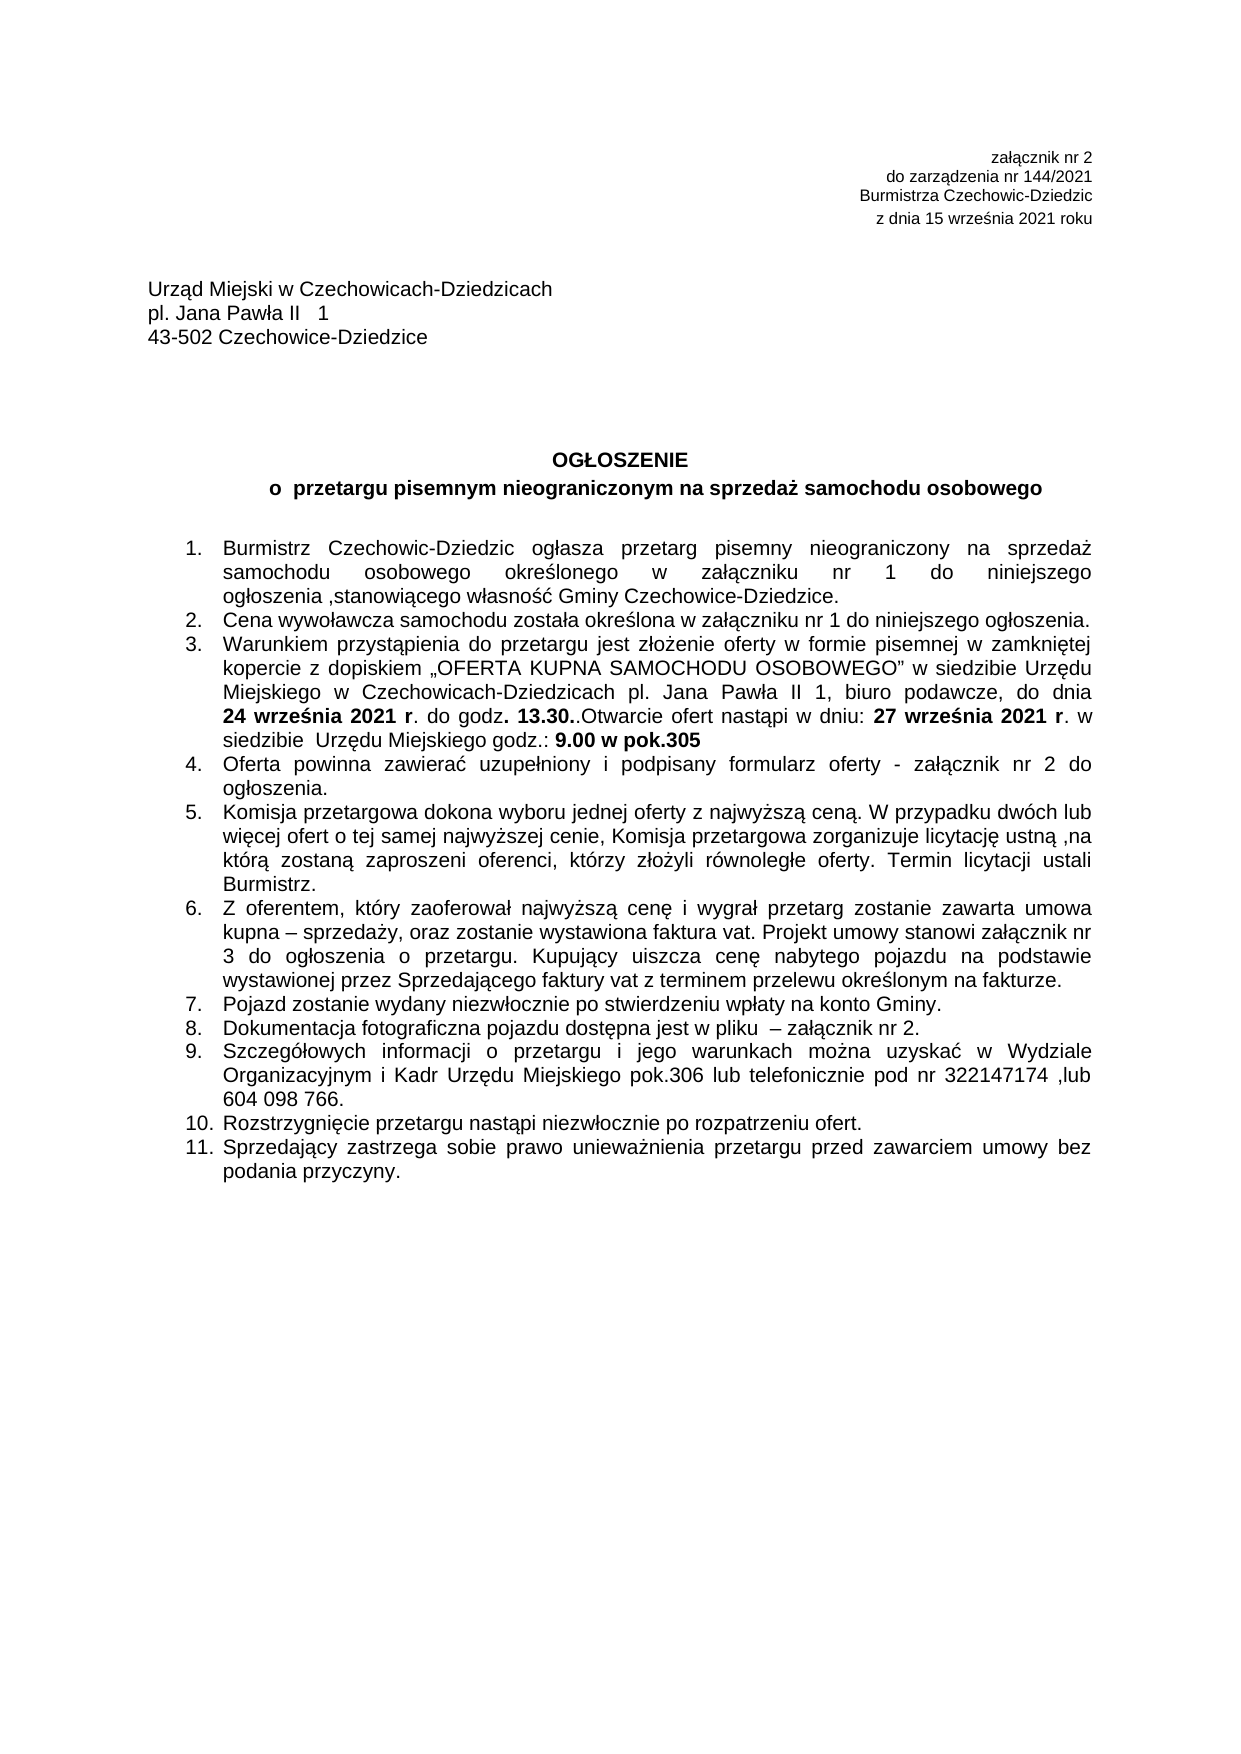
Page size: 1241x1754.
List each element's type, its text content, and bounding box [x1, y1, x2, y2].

text pl. Jana Pawła II 1 [148, 301, 1093, 325]
list Burmistrz Czechowic-Dziedzic ogłasza przetarg pisemny nieograniczony na sprzedaż samochodu osobowego określonego w załączniku nr 1 do niniejszego ogłoszenia ,stanowiącego własność Gminy Czechowice-Dziedzice. [185, 536, 1093, 608]
text Urząd Miejski w Czechowicach-Dziedzicach [148, 277, 1093, 301]
text 43-502 Czechowice-Dziedzice [148, 325, 1093, 349]
list Rozstrzygnięcie przetargu nastąpi niezwłocznie po rozpatrzeniu ofert. [185, 1111, 1093, 1135]
text o przetargu pisemnym nieograniczonym na sprzedaż samochodu osobowego [148, 476, 1093, 500]
list Dokumentacja fotograficzna pojazdu dostępna jest w pliku – załącznik nr 2. [185, 1015, 1093, 1039]
list Sprzedający zastrzega sobie prawo unieważnienia przetargu przed zawarciem umowy bez podania przyczyny. [185, 1135, 1093, 1183]
list Oferta powinna zawierać uzupełniony i podpisany formularz oferty - załącznik nr 2 do ogłoszenia. [185, 752, 1093, 800]
list Szczegółowych informacji o przetargu i jego warunkach można uzyskać w Wydziale Organizacyjnym i Kadr Urzędu Miejskiego pok.306 lub telefonicznie pod nr 322147174 ,lub 604 098 766. [185, 1039, 1093, 1111]
list Warunkiem przystąpienia do przetargu jest złożenie oferty w formie pisemnej w zamkniętej kopercie z dopiskiem „OFERTA KUPNA SAMOCHODU OSOBOWEGO” w siedzibie Urzędu Miejskiego w Czechowicach-Dziedzicach pl. Jana Pawła II 1, biuro podawcze, do dnia 24 września 2021 r. do godz. 13.30..Otwarcie ofert nastąpi w dniu: 27 września 2021 r. w siedzibie Urzędu Miejskiego godz.: 9.00 w pok.305 [185, 632, 1093, 752]
list Z oferentem, który zaoferował najwyższą cenę i wygrał przetarg zostanie zawarta umowa kupna – sprzedaży, oraz zostanie wystawiona faktura vat. Projekt umowy stanowi załącznik nr 3 do ogłoszenia o przetargu. Kupujący uiszcza cenę nabytego pojazdu na podstawie wystawionej przez Sprzedającego faktury vat z terminem przelewu określonym na fakturze. [185, 896, 1093, 991]
list Cena wywoławcza samochodu została określona w załączniku nr 1 do niniejszego ogłoszenia. [185, 608, 1093, 632]
text załącznik nr 2 do zarządzenia nr 144/2021 Burmistrza Czechowic-Dziedzic z dnia 15 września 2021 roku [148, 148, 1093, 229]
list Komisja przetargowa dokona wyboru jednej oferty z najwyższą ceną. W przypadku dwóch lub więcej ofert o tej samej najwyższej cenie, Komisja przetargowa zorganizuje licytację ustną ,na którą zostaną zaproszeni oferenci, którzy złożyli równoległe oferty. Termin licytacji ustali Burmistrz. [185, 800, 1093, 896]
list Pojazd zostanie wydany niezwłocznie po stwierdzeniu wpłaty na konto Gminy. [185, 991, 1093, 1015]
text OGŁOSZENIE [148, 448, 1093, 472]
